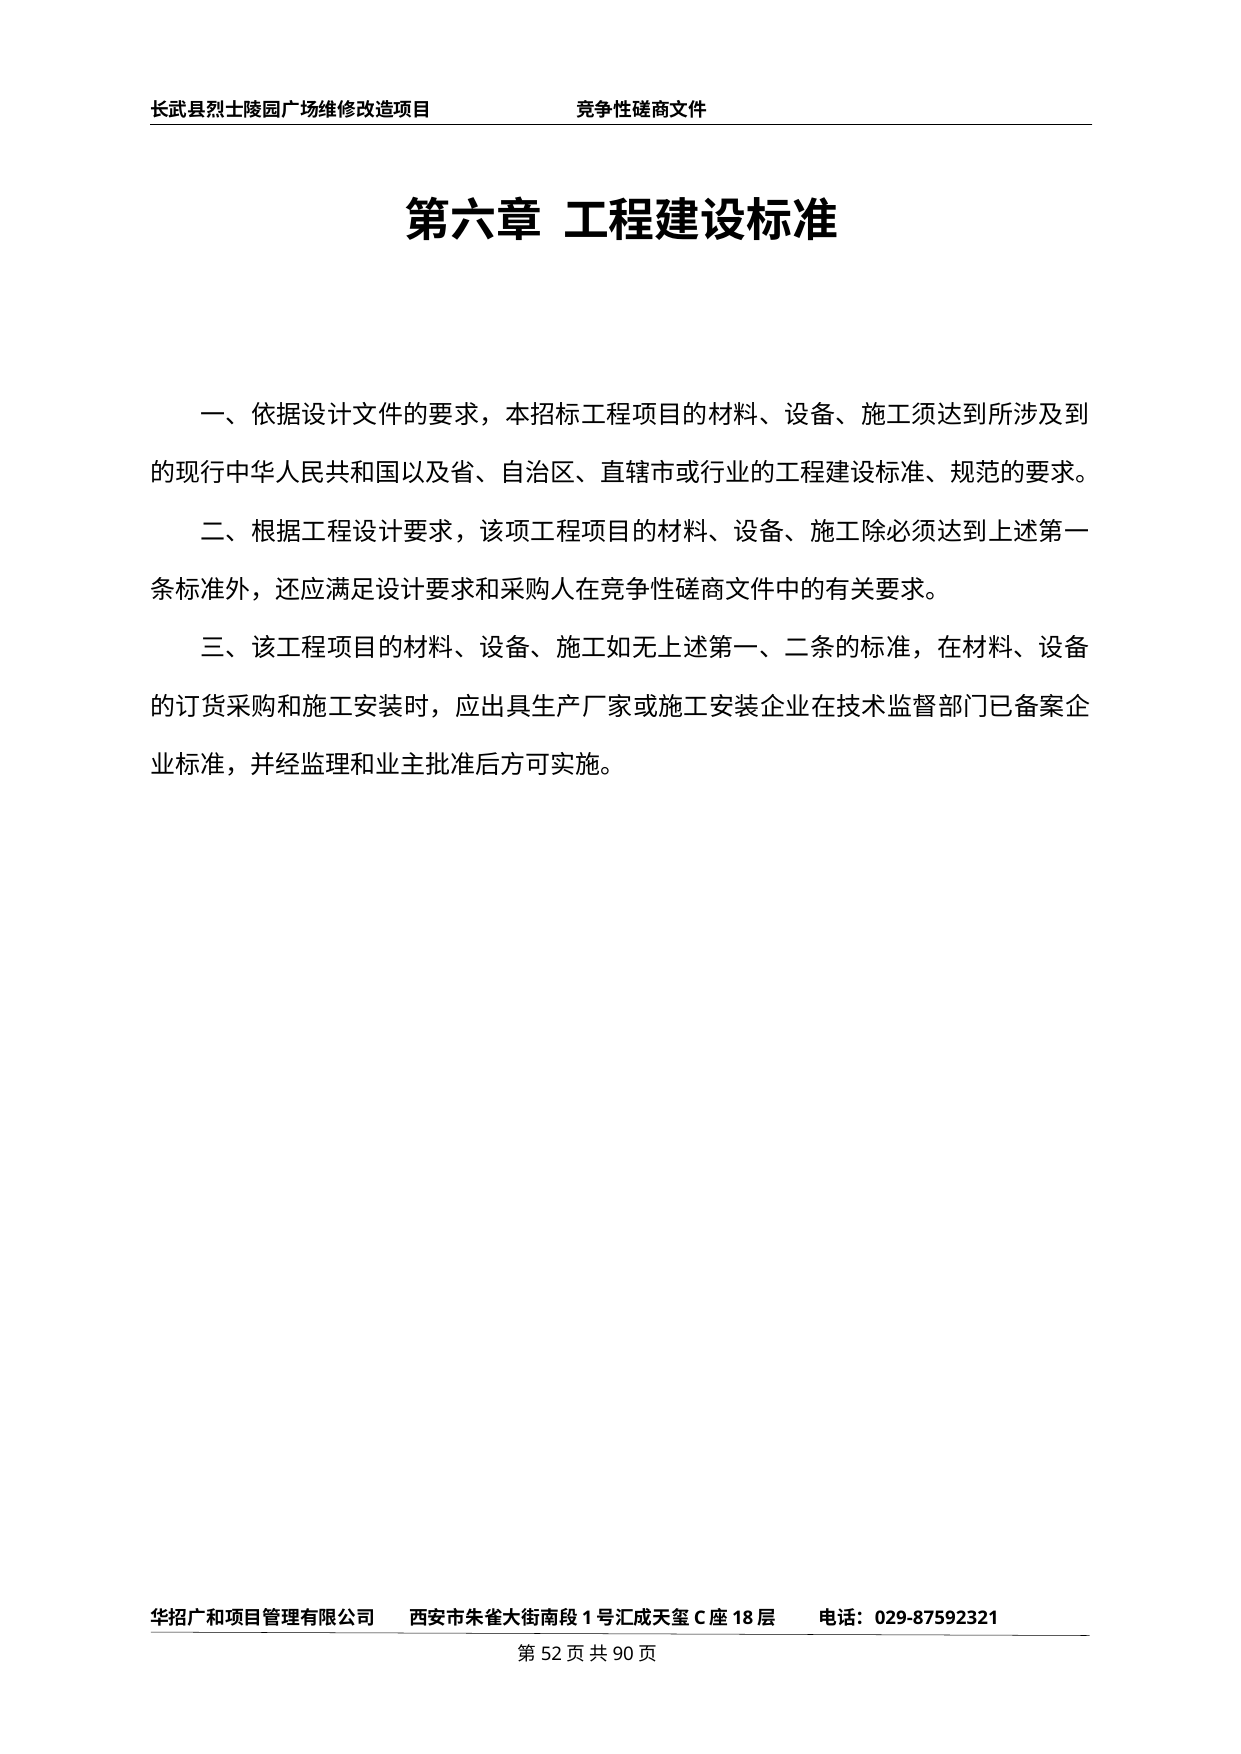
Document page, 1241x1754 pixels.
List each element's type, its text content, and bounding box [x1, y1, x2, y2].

text 二、根据工程设计要求，该项工程项目的材料、设备、施工除必须达到上述第一条标准外，还应满足设计要求和采购人在竞争性磋商文件中的有关要求。 [150, 493, 1092, 610]
text 三、该工程项目的材料、设备、施工如无上述第一、二条的标准，在材料、设备的订货采购和施工安装时，应出具生产厂家或施工安装企业在技术监督部门已备案企业标准，并经监理和业主批准后方可实施。 [150, 610, 1092, 785]
text 一、依据设计文件的要求，本招标工程项目的材料、设备、施工须达到所涉及到的现行中华人民共和国以及省、自治区、直辖市或行业的工程建设标准、规范的要求。 [150, 377, 1092, 493]
subtitle 第六章 工程建设标准 [150, 183, 1092, 249]
